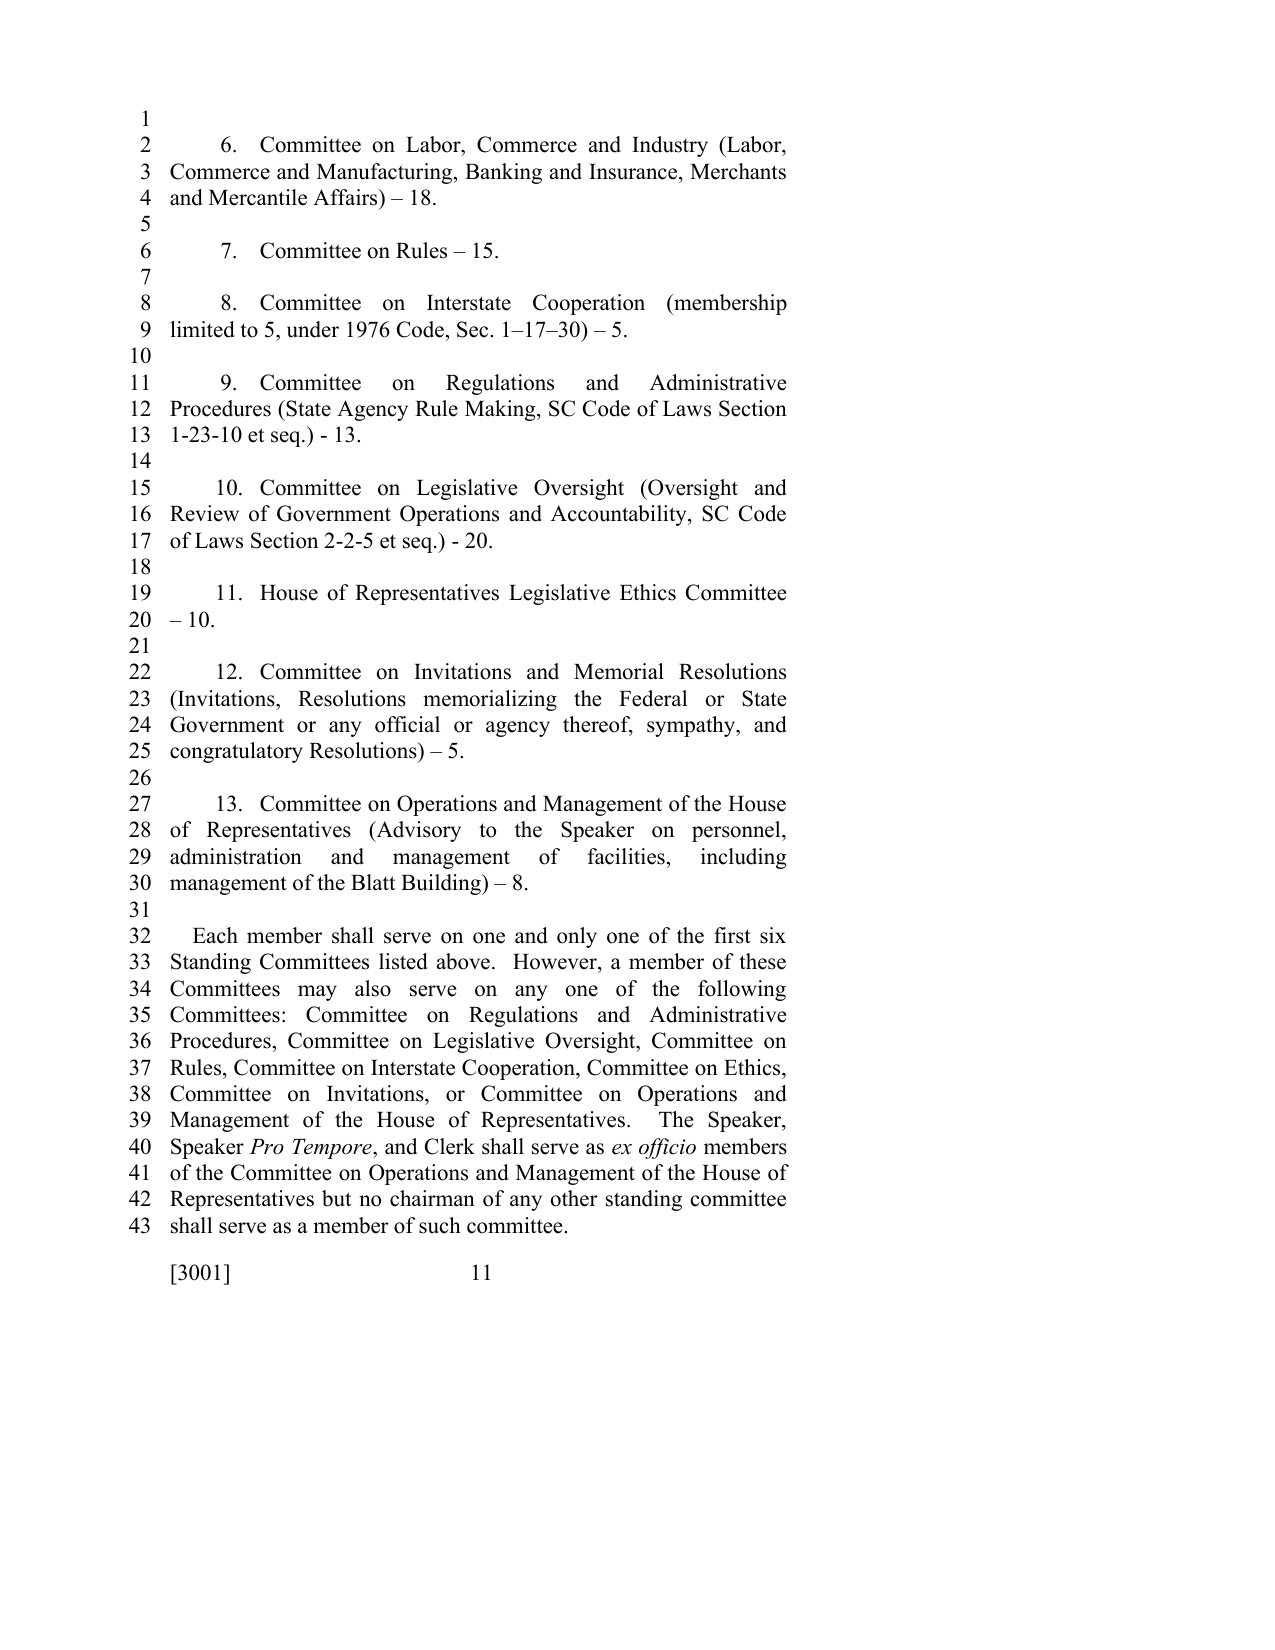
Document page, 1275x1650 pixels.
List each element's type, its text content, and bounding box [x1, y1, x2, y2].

text 10. Committee on Legislative Oversight (Oversight and Review of Government Operations and Accountability, SC Code of Laws Section 2-2-5 et seq.) - 20. [169, 474, 787, 553]
text 9. Committee on Regulations and Administrative Procedures (State Agency Rule Making, SC Code of Laws Section 1-23-10 et seq.) - 13. [169, 368, 787, 448]
text 7. Committee on Rules – 15. [169, 237, 787, 263]
text Each member shall serve on one and only one of the first six Standing Committees listed above. However, a member of these Committees may also serve on any one of the following Committees: Committee on Regulations and Administrative Procedures, Committee on Legislative Oversight, Committee on Rules, Committee on Interstate Cooperation, Committee on Ethics, Committee on Invitations, or Committee on Operations and Management of the House of Representatives. The Speaker, Speaker Pro Tempore, and Clerk shall serve as ex officio members of the Committee on Operations and Management of the House of Representatives but no chairman of any other standing committee shall serve as a member of such committee. [169, 922, 787, 1238]
text 6. Committee on Labor, Commerce and Industry (Labor, Commerce and Manufacturing, Banking and Insurance, Merchants and Mercantile Affairs) – 18. [169, 131, 787, 210]
text 8. Committee on Interstate Cooperation (membership limited to 5, under 1976 Code, Sec. 1–17–30) – 5. [169, 289, 787, 342]
text 12. Committee on Invitations and Memorial Resolutions (Invitations, Resolutions memorializing the Federal or State Government or any official or agency thereof, sympathy, and congratulatory Resolutions) – 5. [169, 658, 787, 764]
text 13. Committee on Operations and Management of the House of Representatives (Advisory to the Speaker on personnel, administration and management of facilities, including management of the Blatt Building) – 8. [169, 790, 787, 896]
text 11. House of Representatives Legislative Ethics Committee – 10. [169, 579, 787, 632]
